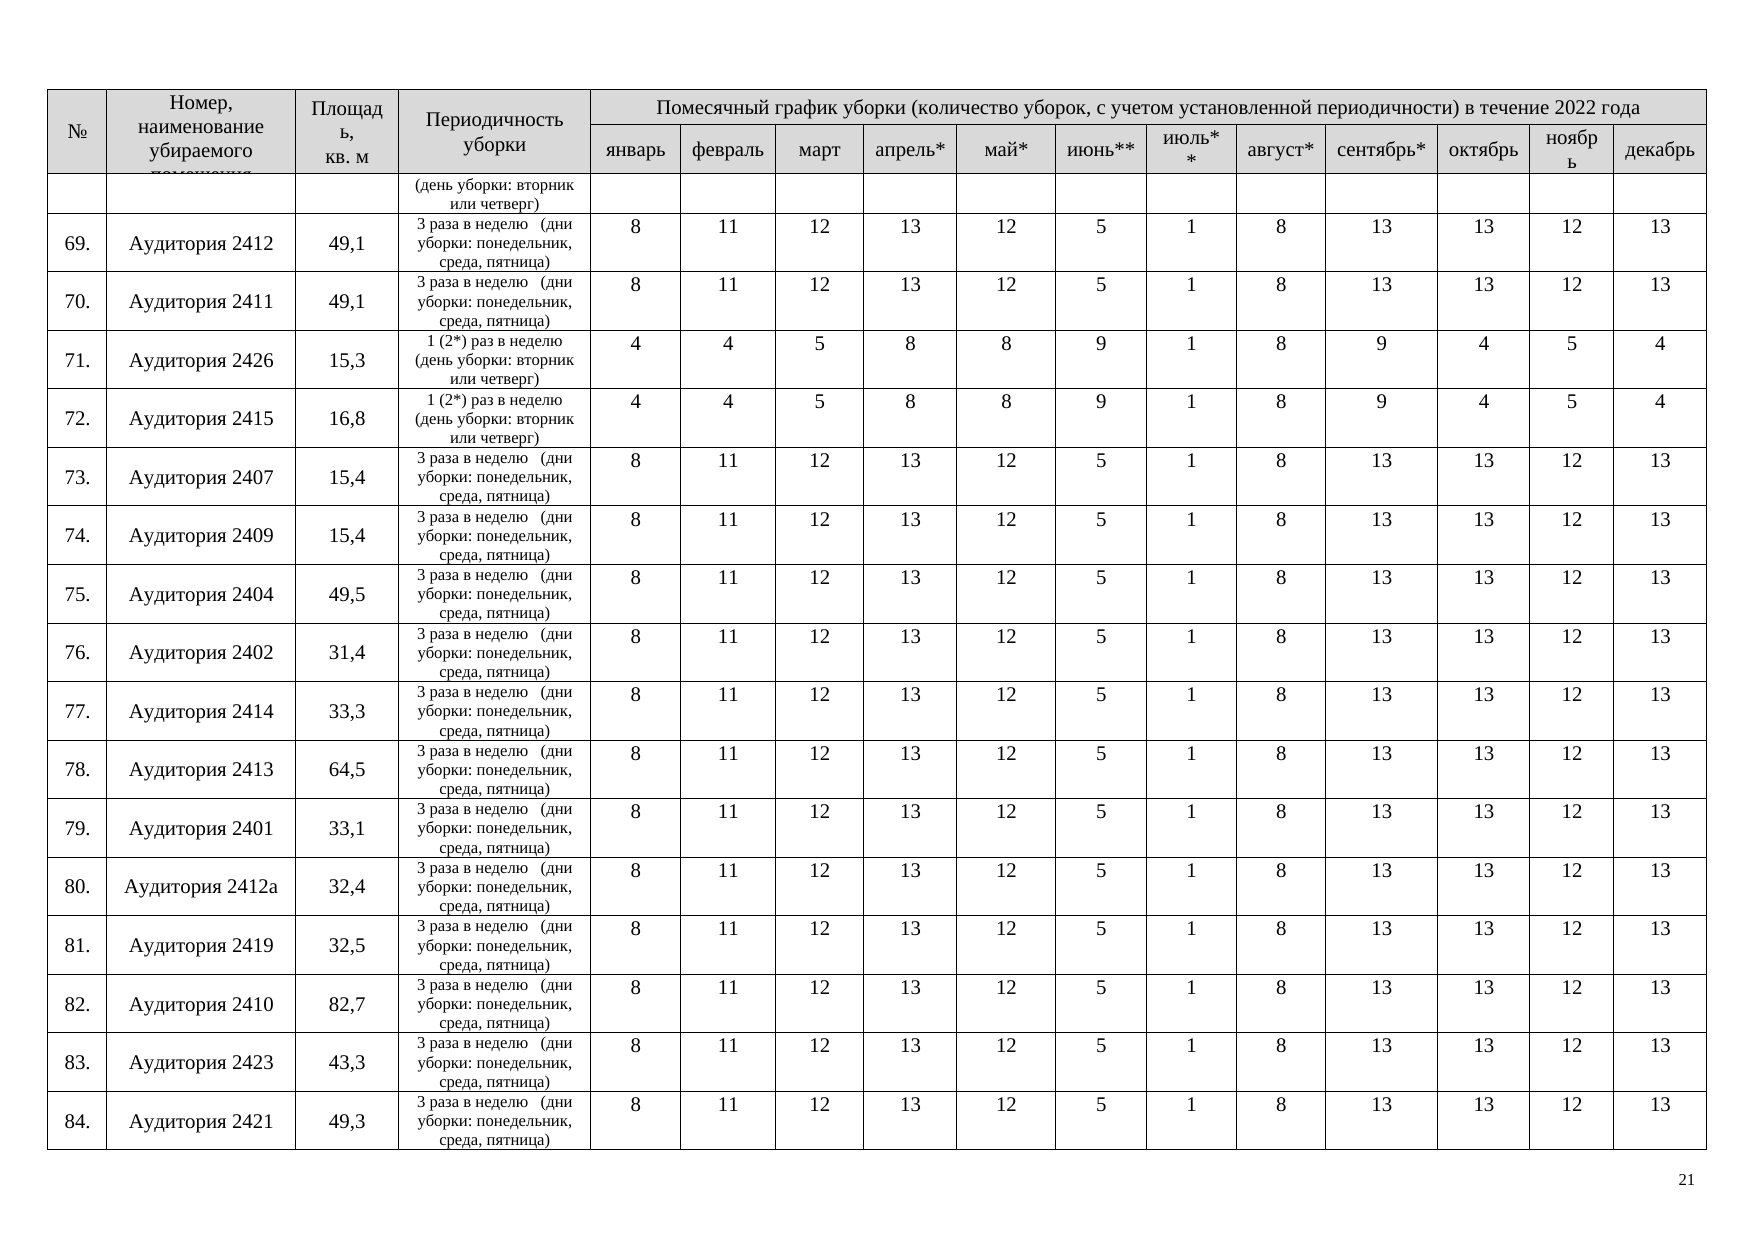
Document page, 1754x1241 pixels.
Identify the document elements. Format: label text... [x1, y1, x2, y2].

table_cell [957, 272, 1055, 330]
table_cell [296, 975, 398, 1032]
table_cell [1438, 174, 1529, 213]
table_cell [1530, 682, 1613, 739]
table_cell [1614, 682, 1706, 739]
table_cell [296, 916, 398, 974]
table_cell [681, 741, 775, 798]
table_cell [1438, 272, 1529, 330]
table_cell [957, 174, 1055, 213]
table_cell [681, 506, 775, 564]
table_header Помесячный график уборки (количество уборок, с учетом установленной периодичности) в течение 2022 года [591, 90, 1706, 124]
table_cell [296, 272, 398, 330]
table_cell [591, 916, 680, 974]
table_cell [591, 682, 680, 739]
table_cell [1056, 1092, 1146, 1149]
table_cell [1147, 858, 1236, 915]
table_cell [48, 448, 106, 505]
table_cell февраль [681, 125, 775, 173]
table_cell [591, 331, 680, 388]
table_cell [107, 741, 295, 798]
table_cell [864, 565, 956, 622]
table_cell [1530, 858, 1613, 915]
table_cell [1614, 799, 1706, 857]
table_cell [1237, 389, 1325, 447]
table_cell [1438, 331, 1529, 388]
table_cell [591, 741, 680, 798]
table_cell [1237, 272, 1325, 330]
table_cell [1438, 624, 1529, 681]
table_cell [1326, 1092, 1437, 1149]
table_cell октябрь [1438, 125, 1529, 173]
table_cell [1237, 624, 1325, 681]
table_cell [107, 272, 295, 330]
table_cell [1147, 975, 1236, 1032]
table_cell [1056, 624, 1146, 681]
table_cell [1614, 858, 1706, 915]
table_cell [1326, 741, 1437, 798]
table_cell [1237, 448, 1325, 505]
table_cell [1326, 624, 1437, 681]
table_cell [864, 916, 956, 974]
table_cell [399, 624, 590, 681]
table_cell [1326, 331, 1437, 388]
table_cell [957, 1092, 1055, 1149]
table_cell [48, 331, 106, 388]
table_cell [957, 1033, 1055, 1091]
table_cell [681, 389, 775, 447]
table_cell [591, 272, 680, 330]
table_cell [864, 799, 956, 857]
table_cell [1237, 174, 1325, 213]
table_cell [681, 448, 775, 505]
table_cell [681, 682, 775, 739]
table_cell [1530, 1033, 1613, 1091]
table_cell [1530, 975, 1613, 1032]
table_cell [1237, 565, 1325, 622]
table_cell декабрь [1614, 125, 1706, 173]
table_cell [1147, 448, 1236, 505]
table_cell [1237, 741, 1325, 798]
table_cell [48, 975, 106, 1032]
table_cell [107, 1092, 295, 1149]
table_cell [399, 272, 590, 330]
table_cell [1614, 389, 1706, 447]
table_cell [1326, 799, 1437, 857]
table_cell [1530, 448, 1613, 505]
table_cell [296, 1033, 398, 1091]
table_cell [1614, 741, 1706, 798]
table_cell август* [1237, 125, 1325, 173]
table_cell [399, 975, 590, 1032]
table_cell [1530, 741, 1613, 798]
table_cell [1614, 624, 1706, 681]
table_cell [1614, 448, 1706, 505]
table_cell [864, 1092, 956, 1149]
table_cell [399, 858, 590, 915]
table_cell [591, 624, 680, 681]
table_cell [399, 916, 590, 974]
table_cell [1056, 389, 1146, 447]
table_header Периодичность уборки [399, 90, 590, 173]
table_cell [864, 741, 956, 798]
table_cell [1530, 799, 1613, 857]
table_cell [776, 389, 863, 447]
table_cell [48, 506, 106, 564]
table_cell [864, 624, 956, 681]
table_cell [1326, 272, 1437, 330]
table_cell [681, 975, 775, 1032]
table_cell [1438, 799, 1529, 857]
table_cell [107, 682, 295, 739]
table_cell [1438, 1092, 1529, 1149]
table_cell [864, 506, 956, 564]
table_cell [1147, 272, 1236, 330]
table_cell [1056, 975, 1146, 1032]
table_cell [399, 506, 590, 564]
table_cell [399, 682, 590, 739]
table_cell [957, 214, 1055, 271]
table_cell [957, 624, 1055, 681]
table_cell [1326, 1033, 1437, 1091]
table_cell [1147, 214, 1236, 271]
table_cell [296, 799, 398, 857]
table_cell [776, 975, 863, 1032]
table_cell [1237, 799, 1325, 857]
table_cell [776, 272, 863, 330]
table_cell июнь** [1056, 125, 1146, 173]
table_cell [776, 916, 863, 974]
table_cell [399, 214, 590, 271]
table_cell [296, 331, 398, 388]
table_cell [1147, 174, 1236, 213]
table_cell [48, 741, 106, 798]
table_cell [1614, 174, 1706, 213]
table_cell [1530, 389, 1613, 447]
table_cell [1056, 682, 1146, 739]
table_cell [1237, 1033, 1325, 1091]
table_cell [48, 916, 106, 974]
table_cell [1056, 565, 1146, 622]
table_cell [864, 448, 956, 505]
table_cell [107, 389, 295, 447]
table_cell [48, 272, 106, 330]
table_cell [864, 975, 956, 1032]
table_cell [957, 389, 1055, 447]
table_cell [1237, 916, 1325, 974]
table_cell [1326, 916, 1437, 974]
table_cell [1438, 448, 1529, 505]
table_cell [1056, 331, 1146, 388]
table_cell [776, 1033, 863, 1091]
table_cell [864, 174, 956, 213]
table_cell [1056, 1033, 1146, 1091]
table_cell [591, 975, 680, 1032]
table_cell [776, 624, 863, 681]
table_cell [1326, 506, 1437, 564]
table_cell март [776, 125, 863, 173]
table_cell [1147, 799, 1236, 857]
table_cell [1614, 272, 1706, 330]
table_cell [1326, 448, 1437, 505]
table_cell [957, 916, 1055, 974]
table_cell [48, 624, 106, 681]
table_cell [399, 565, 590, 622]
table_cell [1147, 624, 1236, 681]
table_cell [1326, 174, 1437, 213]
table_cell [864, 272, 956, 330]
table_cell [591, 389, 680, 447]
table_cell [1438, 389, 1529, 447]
table_header Площадь, кв. м [296, 90, 398, 173]
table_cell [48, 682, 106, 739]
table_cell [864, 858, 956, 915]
table_cell июль** [1147, 125, 1236, 173]
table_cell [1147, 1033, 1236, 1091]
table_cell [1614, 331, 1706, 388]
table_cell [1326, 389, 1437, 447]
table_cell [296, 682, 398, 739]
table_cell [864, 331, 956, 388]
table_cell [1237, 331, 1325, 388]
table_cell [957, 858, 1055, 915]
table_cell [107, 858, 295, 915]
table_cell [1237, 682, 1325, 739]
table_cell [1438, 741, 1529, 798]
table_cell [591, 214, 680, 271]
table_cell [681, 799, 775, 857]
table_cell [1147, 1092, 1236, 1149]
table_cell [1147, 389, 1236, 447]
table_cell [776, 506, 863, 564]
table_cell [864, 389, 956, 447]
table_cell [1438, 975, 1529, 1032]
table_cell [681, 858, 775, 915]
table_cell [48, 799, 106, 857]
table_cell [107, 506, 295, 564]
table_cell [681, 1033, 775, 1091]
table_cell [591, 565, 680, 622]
table_header Номер, наименование убираемого помещения [107, 90, 295, 173]
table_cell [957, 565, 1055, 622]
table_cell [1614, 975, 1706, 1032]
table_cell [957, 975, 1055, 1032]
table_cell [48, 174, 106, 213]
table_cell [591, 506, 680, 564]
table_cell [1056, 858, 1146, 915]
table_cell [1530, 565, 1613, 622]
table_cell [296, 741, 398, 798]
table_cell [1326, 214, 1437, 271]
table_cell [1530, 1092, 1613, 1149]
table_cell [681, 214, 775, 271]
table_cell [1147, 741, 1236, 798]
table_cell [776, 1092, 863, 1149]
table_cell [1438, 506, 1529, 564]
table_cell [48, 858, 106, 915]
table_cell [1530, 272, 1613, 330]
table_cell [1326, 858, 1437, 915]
table_cell май* [957, 125, 1055, 173]
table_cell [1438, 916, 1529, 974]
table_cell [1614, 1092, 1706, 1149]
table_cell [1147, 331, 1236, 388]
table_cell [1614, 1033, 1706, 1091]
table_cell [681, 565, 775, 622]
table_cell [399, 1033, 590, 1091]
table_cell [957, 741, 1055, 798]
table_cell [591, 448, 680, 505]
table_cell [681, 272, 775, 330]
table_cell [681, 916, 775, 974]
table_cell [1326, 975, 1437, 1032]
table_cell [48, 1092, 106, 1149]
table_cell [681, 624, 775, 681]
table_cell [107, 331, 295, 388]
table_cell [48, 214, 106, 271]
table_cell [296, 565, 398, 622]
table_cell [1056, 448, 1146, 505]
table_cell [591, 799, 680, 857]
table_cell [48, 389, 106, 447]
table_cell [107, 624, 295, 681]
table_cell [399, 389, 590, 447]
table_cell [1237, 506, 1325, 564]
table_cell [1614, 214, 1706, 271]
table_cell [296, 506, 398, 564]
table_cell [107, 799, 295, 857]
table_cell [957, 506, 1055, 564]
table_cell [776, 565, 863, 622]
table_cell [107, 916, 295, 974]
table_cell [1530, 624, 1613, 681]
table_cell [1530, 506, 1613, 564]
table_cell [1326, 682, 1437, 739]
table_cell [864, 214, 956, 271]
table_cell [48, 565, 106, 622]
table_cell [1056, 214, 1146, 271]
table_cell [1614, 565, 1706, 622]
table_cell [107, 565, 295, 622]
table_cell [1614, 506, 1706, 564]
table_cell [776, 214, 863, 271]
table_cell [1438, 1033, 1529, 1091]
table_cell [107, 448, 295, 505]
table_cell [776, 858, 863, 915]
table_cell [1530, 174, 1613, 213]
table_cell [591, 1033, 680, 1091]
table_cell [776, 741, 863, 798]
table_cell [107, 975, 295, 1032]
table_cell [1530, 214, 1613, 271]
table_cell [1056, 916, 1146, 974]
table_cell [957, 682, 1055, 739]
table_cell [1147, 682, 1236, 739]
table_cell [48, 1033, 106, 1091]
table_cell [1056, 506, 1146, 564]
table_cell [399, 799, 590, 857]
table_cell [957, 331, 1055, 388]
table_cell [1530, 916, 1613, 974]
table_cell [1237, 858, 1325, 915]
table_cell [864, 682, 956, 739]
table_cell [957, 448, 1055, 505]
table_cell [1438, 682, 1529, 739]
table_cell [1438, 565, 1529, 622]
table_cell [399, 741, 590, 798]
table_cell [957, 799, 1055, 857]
table_header № [48, 90, 106, 173]
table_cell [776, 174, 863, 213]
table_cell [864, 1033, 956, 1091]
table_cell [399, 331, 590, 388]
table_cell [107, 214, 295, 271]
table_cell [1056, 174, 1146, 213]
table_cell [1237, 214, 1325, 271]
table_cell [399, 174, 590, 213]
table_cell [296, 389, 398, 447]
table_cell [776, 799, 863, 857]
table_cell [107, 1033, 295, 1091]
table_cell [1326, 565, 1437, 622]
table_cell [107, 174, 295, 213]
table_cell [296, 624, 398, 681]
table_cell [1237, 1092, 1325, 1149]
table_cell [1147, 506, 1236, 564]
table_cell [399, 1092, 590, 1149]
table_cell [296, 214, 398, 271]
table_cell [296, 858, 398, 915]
table_cell сентябрь* [1326, 125, 1437, 173]
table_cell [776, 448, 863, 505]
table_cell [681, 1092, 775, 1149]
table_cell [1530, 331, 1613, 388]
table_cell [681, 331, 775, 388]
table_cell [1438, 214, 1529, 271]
table_cell апрель* [864, 125, 956, 173]
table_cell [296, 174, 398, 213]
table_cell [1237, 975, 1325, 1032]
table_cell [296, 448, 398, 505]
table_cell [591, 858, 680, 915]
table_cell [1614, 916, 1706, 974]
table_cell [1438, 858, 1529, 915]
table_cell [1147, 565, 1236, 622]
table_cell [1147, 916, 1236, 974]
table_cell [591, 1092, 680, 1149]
table_cell ноябрь [1530, 125, 1613, 173]
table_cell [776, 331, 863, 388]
table_cell январь [591, 125, 680, 173]
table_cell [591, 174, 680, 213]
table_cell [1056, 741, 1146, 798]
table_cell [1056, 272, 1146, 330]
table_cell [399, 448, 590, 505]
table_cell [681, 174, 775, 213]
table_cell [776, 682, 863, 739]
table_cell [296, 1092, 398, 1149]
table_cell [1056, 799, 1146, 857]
